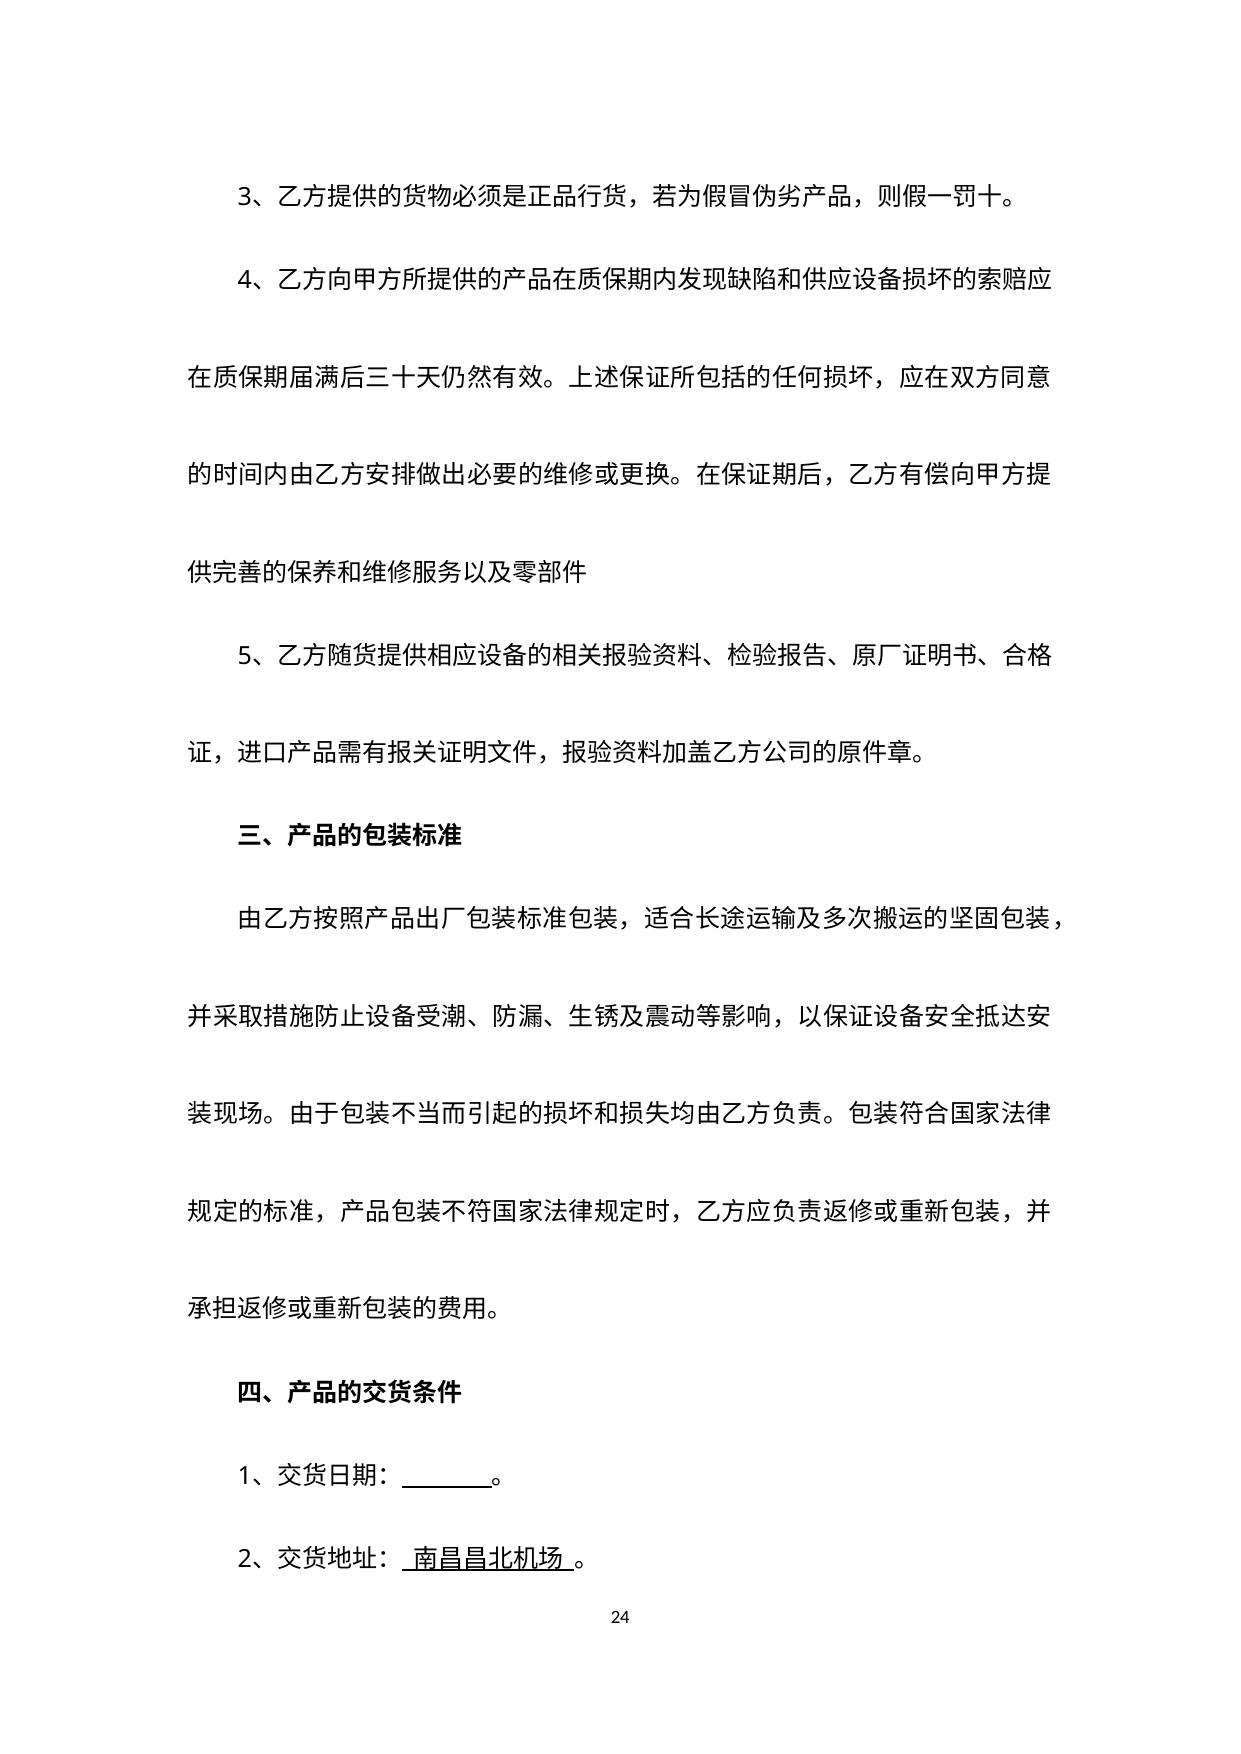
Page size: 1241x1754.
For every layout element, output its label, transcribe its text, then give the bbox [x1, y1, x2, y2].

text 四、产品的交货条件 [187, 1358, 1053, 1423]
text 由乙方按照产品出厂包装标准包装，适合长途运输及多次搬运的坚固包装，并采取措施防止设备受潮、防漏、生锈及震动等影响，以保证设备安全抵达安装现场。由于包装不当而引起的损坏和损失均由乙方负责。包装符合国家法律规定的标准，产品包装不符国家法律规定时，乙方应负责返修或重新包装，并承担返修或重新包装的费用。 [187, 884, 1053, 1339]
text 2、交货地址： 南昌昌北机场 。 [187, 1524, 1053, 1589]
text 三、产品的包装标准 [187, 801, 1053, 866]
text 1、交货日期： 。 [187, 1441, 1053, 1506]
text 4、乙方向甲方所提供的产品在质保期内发现缺陷和供应设备损坏的索赔应在质保期届满后三十天仍然有效。上述保证所包括的任何损坏，应在双方同意的时间内由乙方安排做出必要的维修或更换。在保证期后，乙方有偿向甲方提供完善的保养和维修服务以及零部件 [187, 245, 1053, 603]
text 3、乙方提供的货物必须是正品行货，若为假冒伪劣产品，则假一罚十。 [187, 162, 1053, 227]
text 5、乙方随货提供相应设备的相关报验资料、检验报告、原厂证明书、合格证，进口产品需有报关证明文件，报验资料加盖乙方公司的原件章。 [187, 621, 1053, 783]
